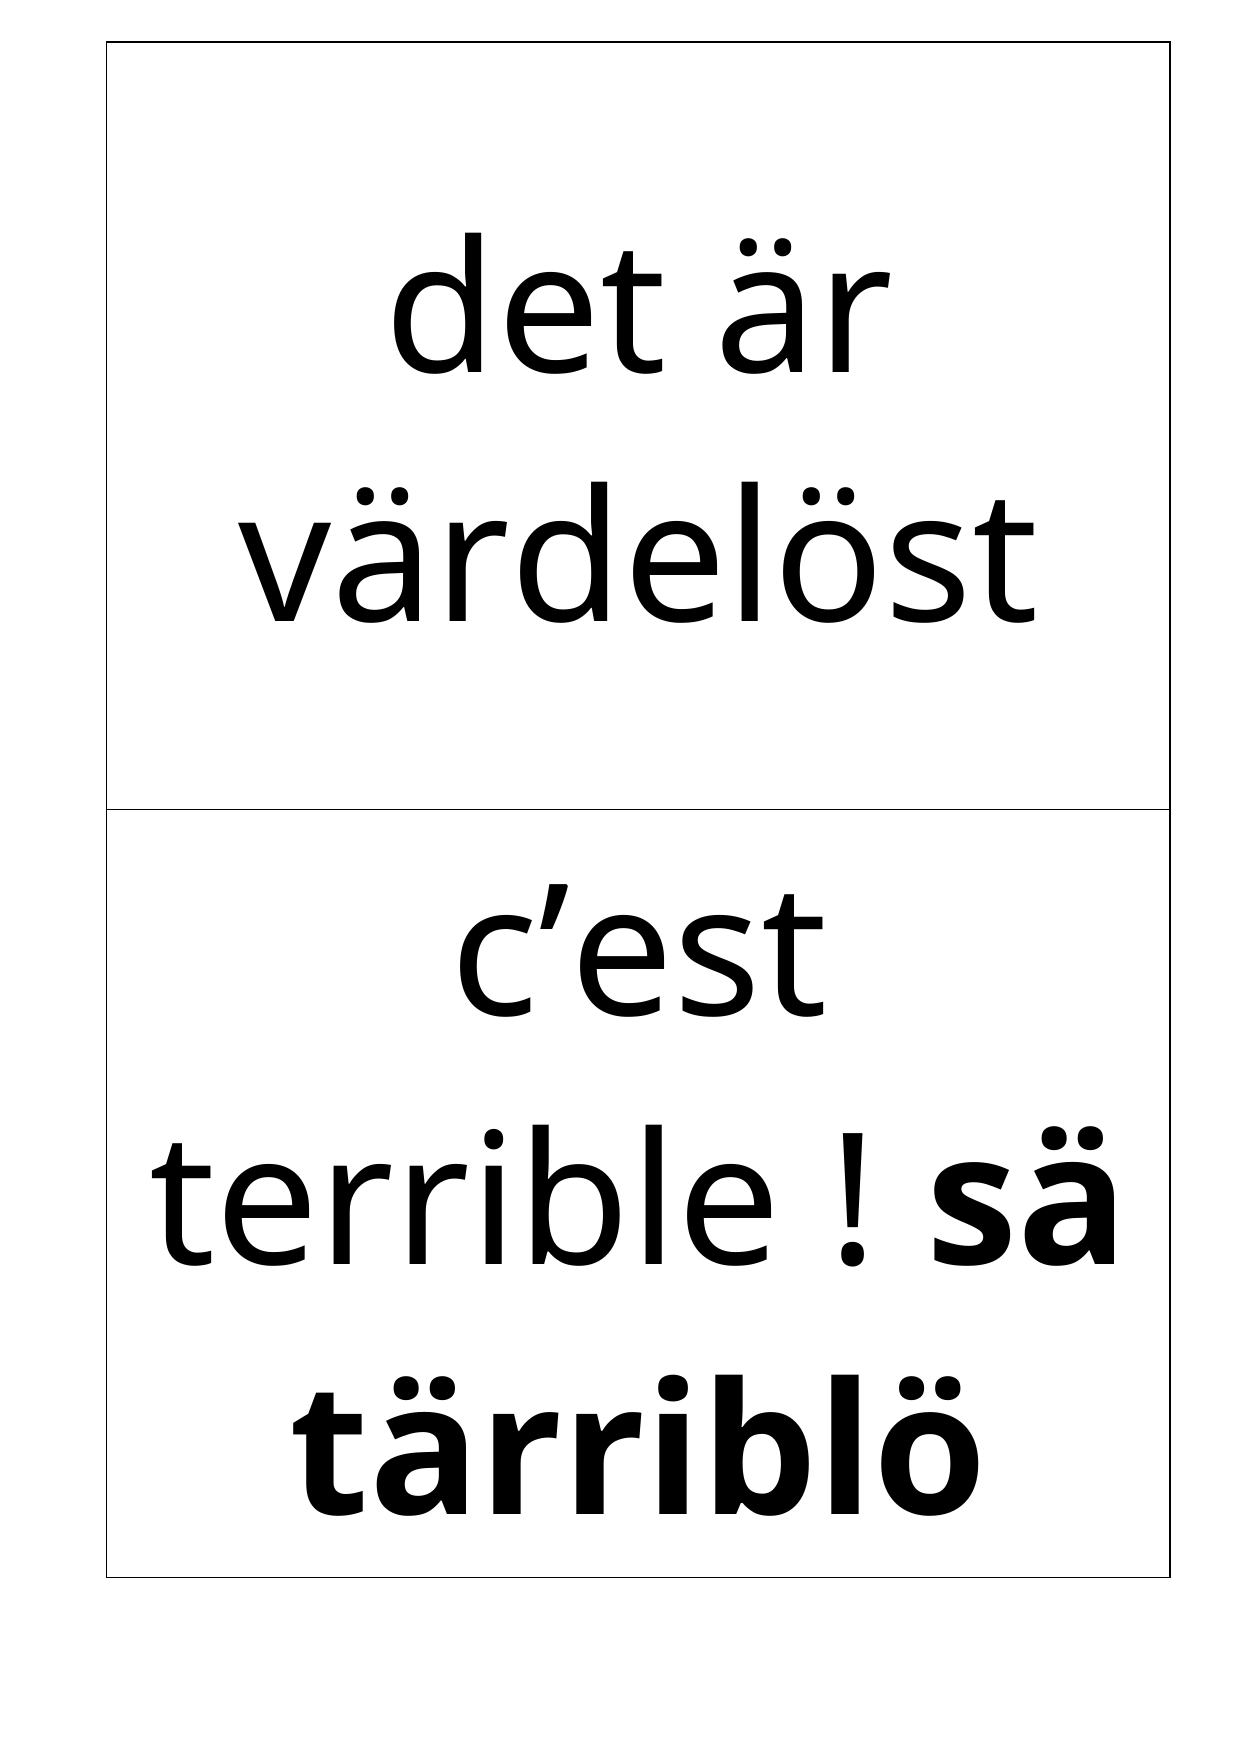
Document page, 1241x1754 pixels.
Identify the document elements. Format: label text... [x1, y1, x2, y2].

table_cell c’est terrible ! sä tärriblö [107, 810, 1169, 1577]
table_cell det är värdelöst [107, 43, 1169, 809]
